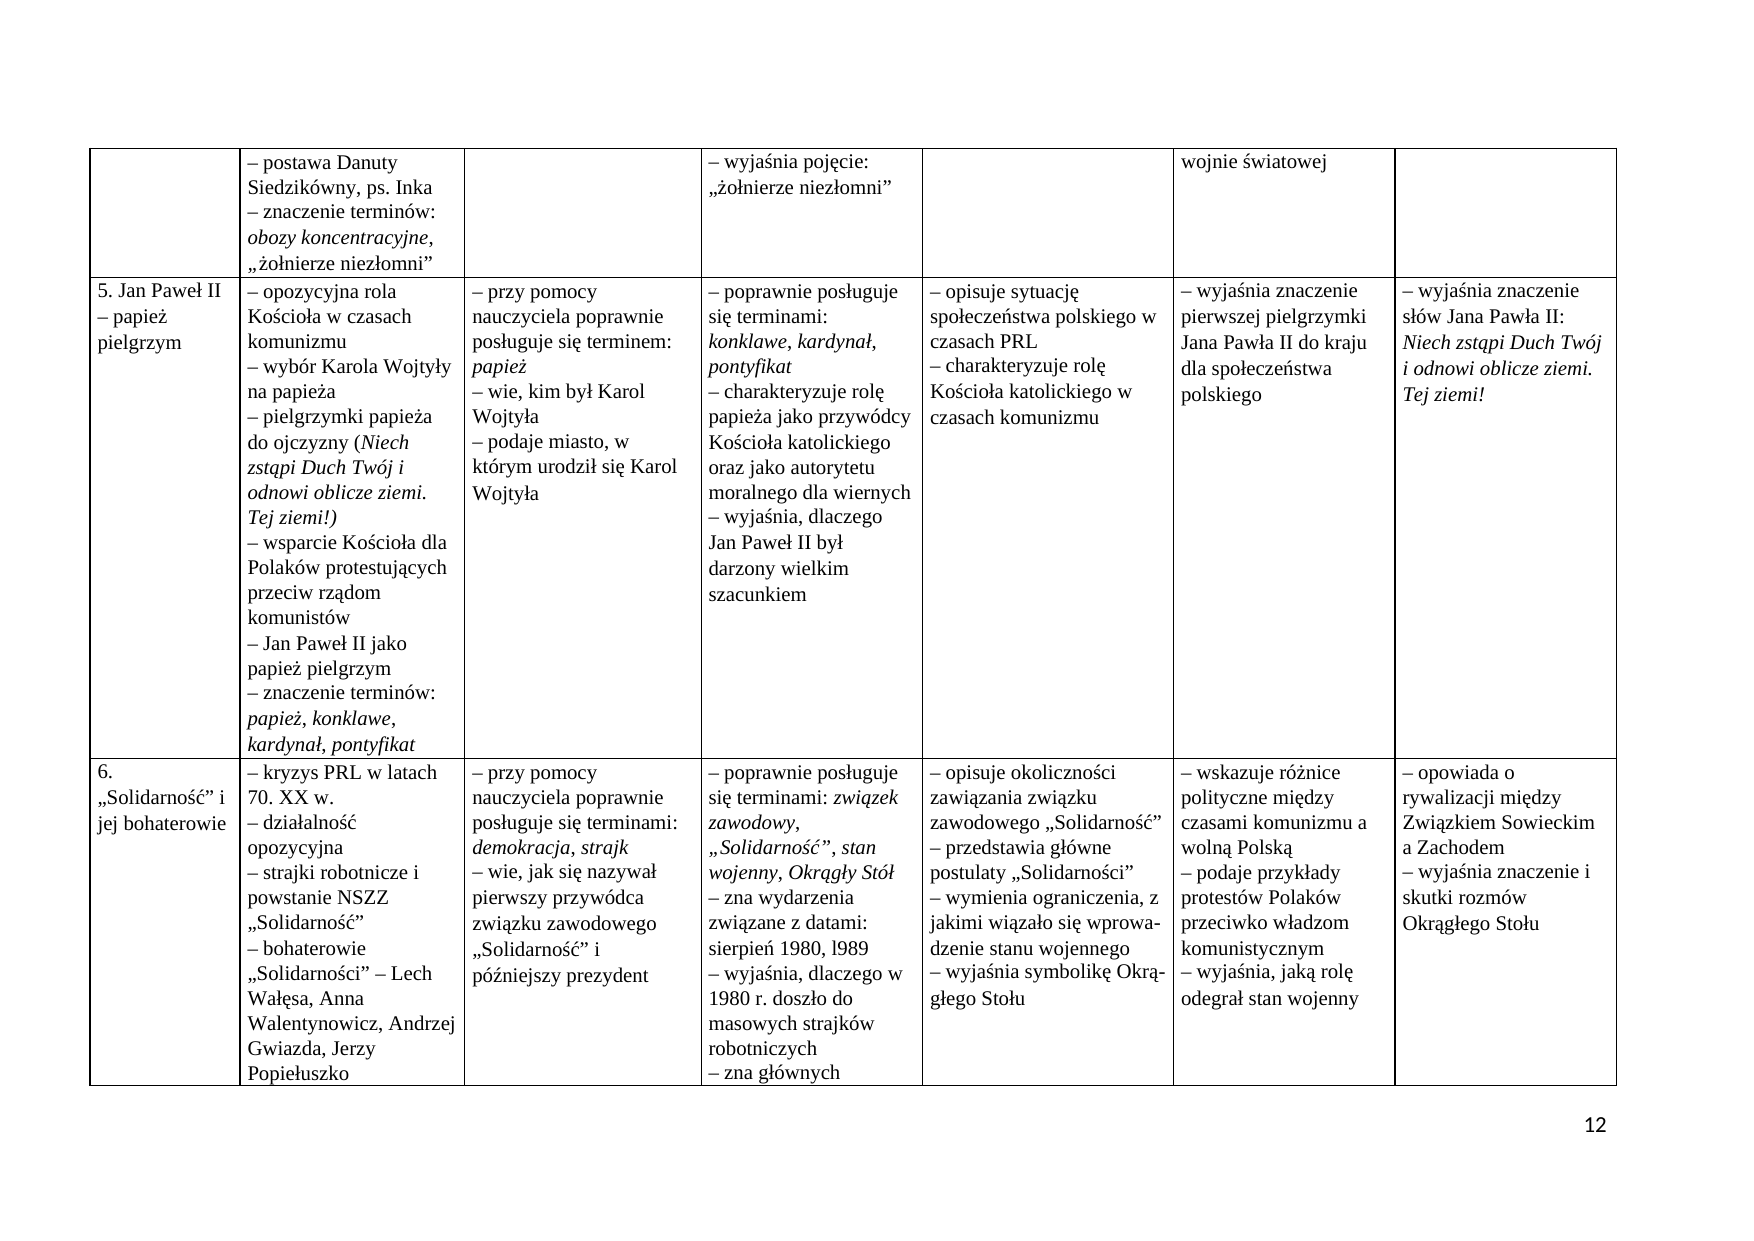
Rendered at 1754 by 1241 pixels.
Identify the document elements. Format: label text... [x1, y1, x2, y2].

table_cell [241, 149, 464, 277]
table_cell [91, 759, 239, 1085]
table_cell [702, 759, 922, 1085]
table_cell – wyjaśnia znaczenie słów Jana Pawła II: Niech zstąpi Duch Twój i odnowi oblicze ziemi. Tej ziemi! [1396, 278, 1616, 758]
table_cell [465, 759, 701, 1085]
table_cell – opozycyjna rola Kościoła w czasach komunizmu – wybór Karola Wojtyły na papieża – pielgrzymki papieża do ojczyzny (Niech zstąpi Duch Twój i odnowi oblicze ziemi. Tej ziemi!) – wsparcie Kościoła dla Polaków protestujących przeciw rządom komunistów – Jan Paweł II jako papież pielgrzym – znaczenie terminów: papież, konklawe, kardynał, pontyfikat [241, 278, 464, 758]
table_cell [923, 759, 1173, 1085]
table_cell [702, 149, 922, 277]
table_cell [1396, 759, 1616, 1085]
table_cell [923, 149, 1173, 277]
table_cell – poprawnie posługuje się terminami: konklawe, kardynał, pontyfikat – charakteryzuje rolę papieża jako przywódcy Kościoła katolickiego oraz jako autorytetu moralnego dla wiernych – wyjaśnia, dlaczego Jan Paweł II był darzony wielkim szacunkiem [702, 278, 922, 758]
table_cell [1174, 149, 1394, 277]
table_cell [91, 149, 239, 277]
table_cell – opisuje sytuację społeczeństwa polskiego w czasach PRL – charakteryzuje rolę Kościoła katolickiego w czasach komunizmu [923, 278, 1173, 758]
table_cell – przy pomocy nauczyciela poprawnie posługuje się terminem: papież – wie, kim był Karol Wojtyła – podaje miasto, w którym urodził się Karol Wojtyła [465, 278, 701, 758]
table_cell – wyjaśnia znaczenie pierwszej pielgrzymki Jana Pawła II do kraju dla społeczeństwa polskiego [1174, 278, 1394, 758]
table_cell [465, 149, 701, 277]
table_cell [1396, 149, 1616, 277]
table_cell 5. Jan Paweł II – papież pielgrzym [91, 278, 239, 758]
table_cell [1174, 759, 1394, 1085]
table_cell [241, 759, 464, 1085]
